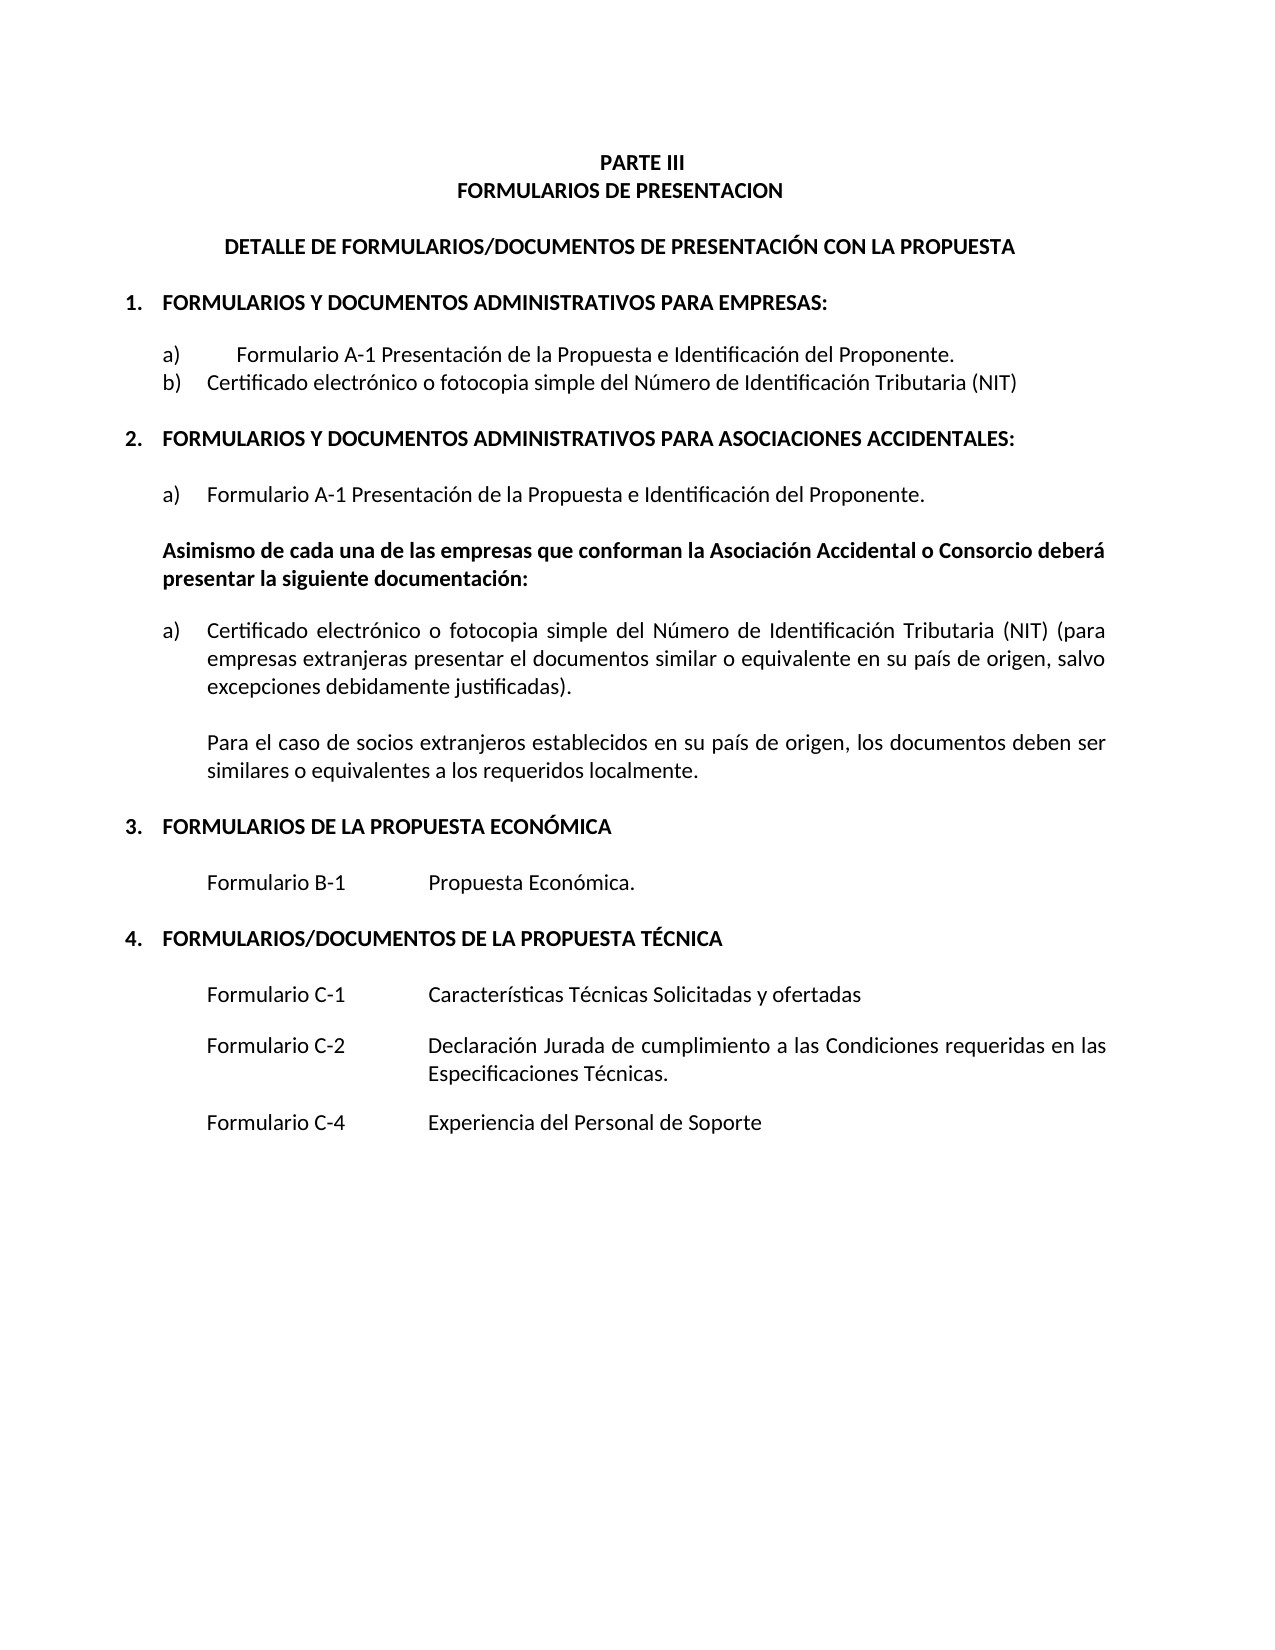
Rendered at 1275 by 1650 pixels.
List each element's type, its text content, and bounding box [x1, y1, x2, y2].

list Formulario A-1 Presentación de la Propuesta e Identificación del Proponente. [162, 480, 1107, 508]
list Para el caso de socios extranjeros establecidos en su país de origen, los documentos deben ser similares o equivalentes a los requeridos localmente. [207, 728, 1107, 784]
text PARTE III [177, 148, 1107, 176]
list FORMULARIOS DE LA PROPUESTA ECONÓMICA [125, 812, 1107, 840]
text Formulario C-2 Declaración Jurada de cumplimiento a las Condiciones requeridas en las Especificaciones Técnicas. [207, 1031, 1107, 1087]
text Asimismo de cada una de las empresas que conforman la Asociación Accidental o Consorcio deberá presentar la siguiente documentación: [162, 536, 1107, 592]
text Formulario B-1 Propuesta Económica. [207, 868, 1107, 896]
text DETALLE DE FORMULARIOS/DOCUMENTOS DE PRESENTACIÓN CON LA PROPUESTA [133, 232, 1107, 260]
list FORMULARIOS Y DOCUMENTOS ADMINISTRATIVOS PARA EMPRESAS: [125, 288, 1107, 316]
list Certificado electrónico o fotocopia simple del Número de Identificación Tributaria (NIT) (para empresas extranjeras presentar el documentos similar o equivalente en su país de origen, salvo excepciones debidamente justificadas). [162, 616, 1107, 700]
list Certificado electrónico o fotocopia simple del Número de Identificación Tributaria (NIT) [162, 368, 1107, 396]
list FORMULARIOS Y DOCUMENTOS ADMINISTRATIVOS PARA ASOCIACIONES ACCIDENTALES: [125, 424, 1107, 452]
text FORMULARIOS DE PRESENTACION [133, 176, 1107, 204]
list Formulario A-1 Presentación de la Propuesta e Identificación del Proponente. [162, 340, 1107, 368]
list FORMULARIOS/DOCUMENTOS DE LA PROPUESTA TÉCNICA [125, 924, 1107, 952]
text Formulario C-1 Características Técnicas Solicitadas y ofertadas [207, 980, 1107, 1008]
text Formulario C-4 Experiencia del Personal de Soporte [207, 1108, 1107, 1136]
